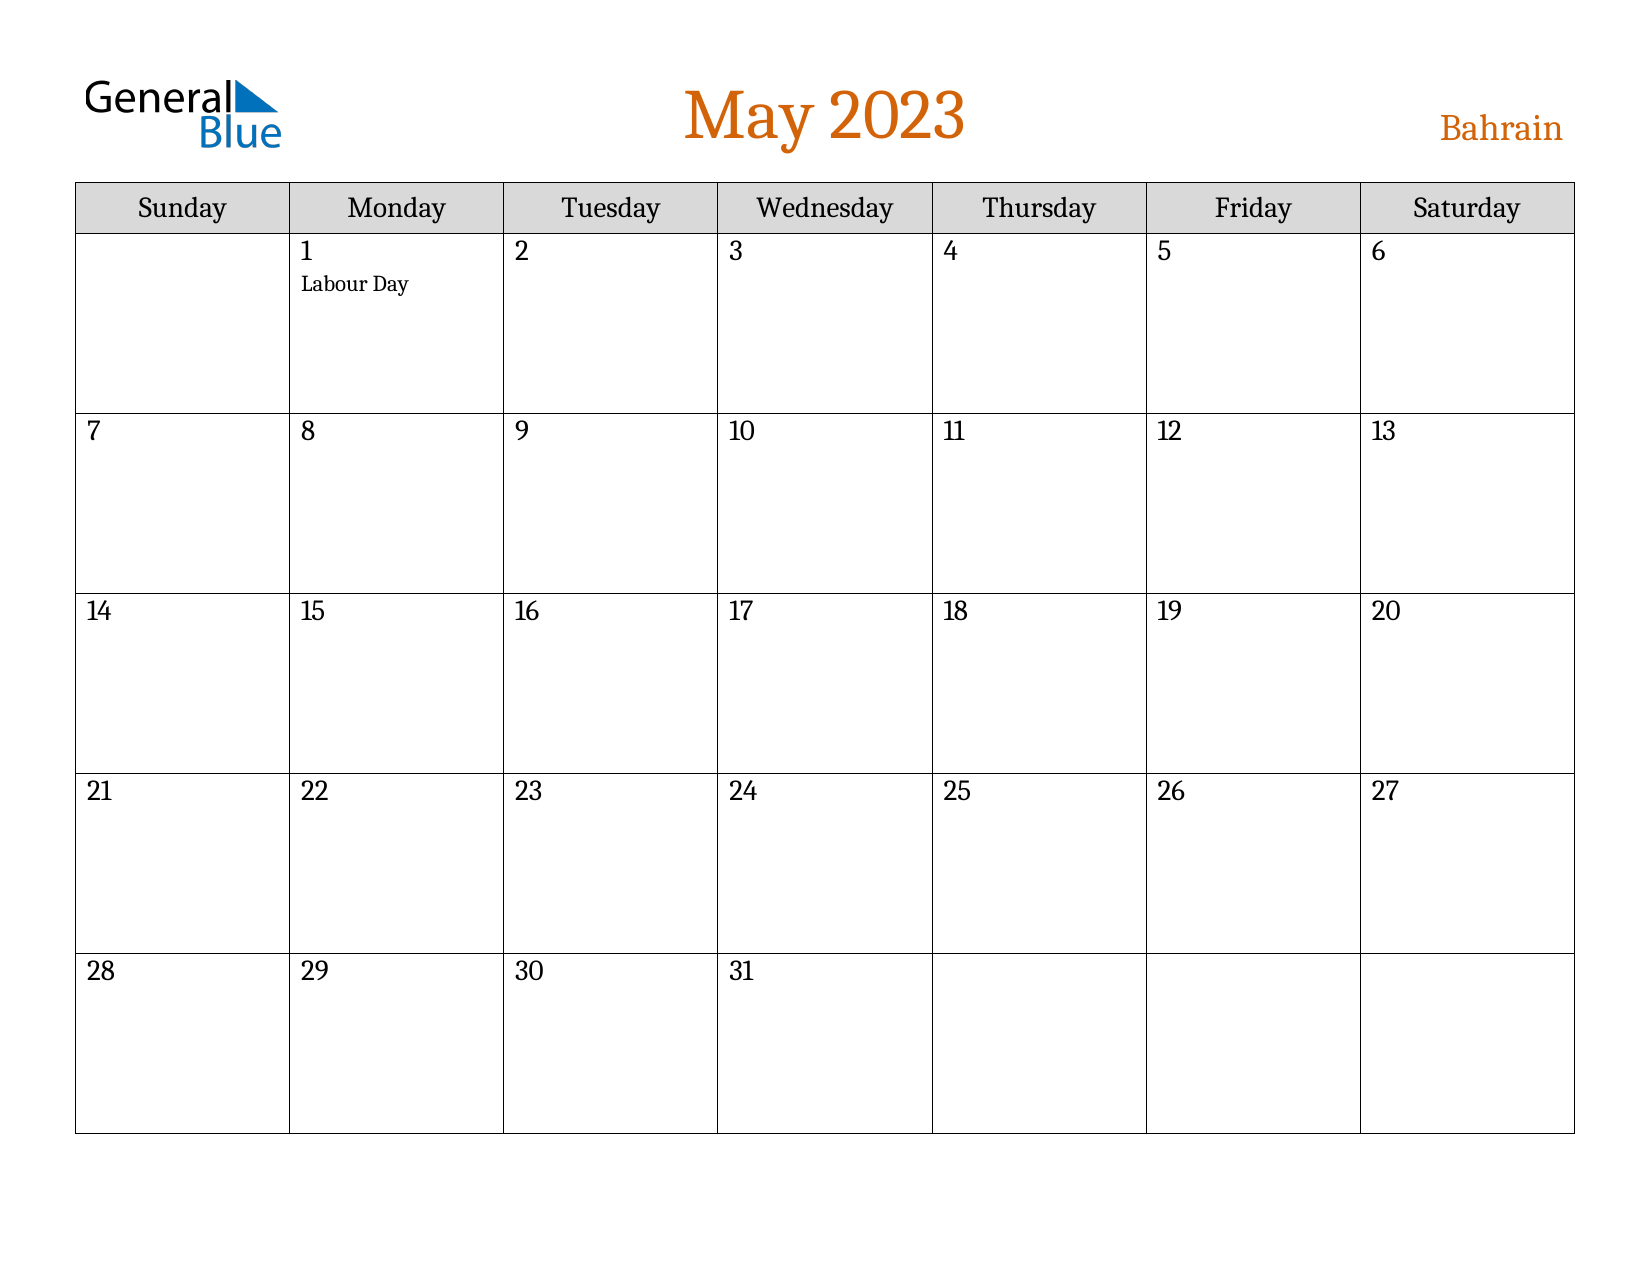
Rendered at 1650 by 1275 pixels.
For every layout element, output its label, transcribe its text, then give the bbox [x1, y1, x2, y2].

table_cell [1361, 270, 1574, 413]
table_cell 31 [718, 954, 932, 990]
table_cell [1147, 630, 1360, 773]
table_cell [1147, 954, 1360, 990]
table_cell [1147, 810, 1360, 953]
table_cell [76, 234, 289, 270]
table_cell 29 [290, 954, 503, 990]
table_cell [290, 450, 503, 593]
table_cell [504, 270, 717, 413]
table_cell 15 [290, 594, 503, 630]
table_cell 19 [1147, 594, 1360, 630]
table_cell 18 [933, 594, 1146, 630]
table_cell 25 [933, 774, 1146, 810]
table_cell 11 [933, 414, 1146, 450]
table_cell 27 [1361, 774, 1574, 810]
table_cell [933, 990, 1146, 1133]
table_cell [504, 450, 717, 593]
table_cell [933, 630, 1146, 773]
table_cell [933, 270, 1146, 413]
table_cell 7 [76, 414, 289, 450]
table_cell 8 [290, 414, 503, 450]
table_cell 20 [1361, 594, 1574, 630]
table_cell Sunday [76, 183, 289, 233]
table_cell 14 [76, 594, 289, 630]
table_cell [933, 954, 1146, 990]
table_cell 17 [718, 594, 932, 630]
table_cell [290, 990, 503, 1133]
table_cell [1147, 990, 1360, 1133]
table_cell Monday [290, 183, 503, 233]
table_cell 30 [504, 954, 717, 990]
table_cell [933, 810, 1146, 953]
table_cell [76, 990, 289, 1133]
table_cell 22 [290, 774, 503, 810]
table_cell 2 [504, 234, 717, 270]
table_cell [1147, 270, 1360, 413]
table_cell 6 [1361, 234, 1574, 270]
table_cell 16 [504, 594, 717, 630]
table_cell 28 [76, 954, 289, 990]
table_cell 1 [290, 234, 503, 270]
table_cell 13 [1361, 414, 1574, 450]
table_cell 24 [718, 774, 932, 810]
table_cell [1361, 954, 1574, 990]
table_cell 9 [504, 414, 717, 450]
table_cell [290, 630, 503, 773]
table_cell [76, 270, 289, 413]
table_cell [718, 450, 932, 593]
table_cell [76, 450, 289, 593]
picture [86, 80, 281, 148]
table_cell [718, 270, 932, 413]
table_cell Friday [1147, 183, 1360, 233]
table_cell 23 [504, 774, 717, 810]
table_cell 3 [718, 234, 932, 270]
table_cell [718, 630, 932, 773]
table_cell [76, 810, 289, 953]
table_cell Labour Day [290, 270, 503, 413]
table_cell [290, 810, 503, 953]
table_cell 26 [1147, 774, 1360, 810]
table_cell [504, 630, 717, 773]
table_cell 21 [76, 774, 289, 810]
table_cell [1147, 450, 1360, 593]
table_cell [718, 990, 932, 1133]
table_cell Saturday [1361, 183, 1574, 233]
table_cell [1361, 630, 1574, 773]
table_cell Wednesday [718, 183, 932, 233]
table_cell 4 [933, 234, 1146, 270]
table_cell [76, 630, 289, 773]
table_cell [933, 450, 1146, 593]
table_cell [1361, 450, 1574, 593]
table_header Bahrain [1146, 75, 1574, 182]
table_cell [718, 810, 932, 953]
table_cell 10 [718, 414, 932, 450]
table_header May 2023 [504, 75, 1146, 182]
table_cell 5 [1147, 234, 1360, 270]
table_cell [1361, 990, 1574, 1133]
table_cell [504, 990, 717, 1133]
table_cell Tuesday [504, 183, 717, 233]
table_cell 12 [1147, 414, 1360, 450]
table_cell [504, 810, 717, 953]
table_cell Thursday [933, 183, 1146, 233]
table_header [76, 75, 503, 182]
table_cell [1361, 810, 1574, 953]
